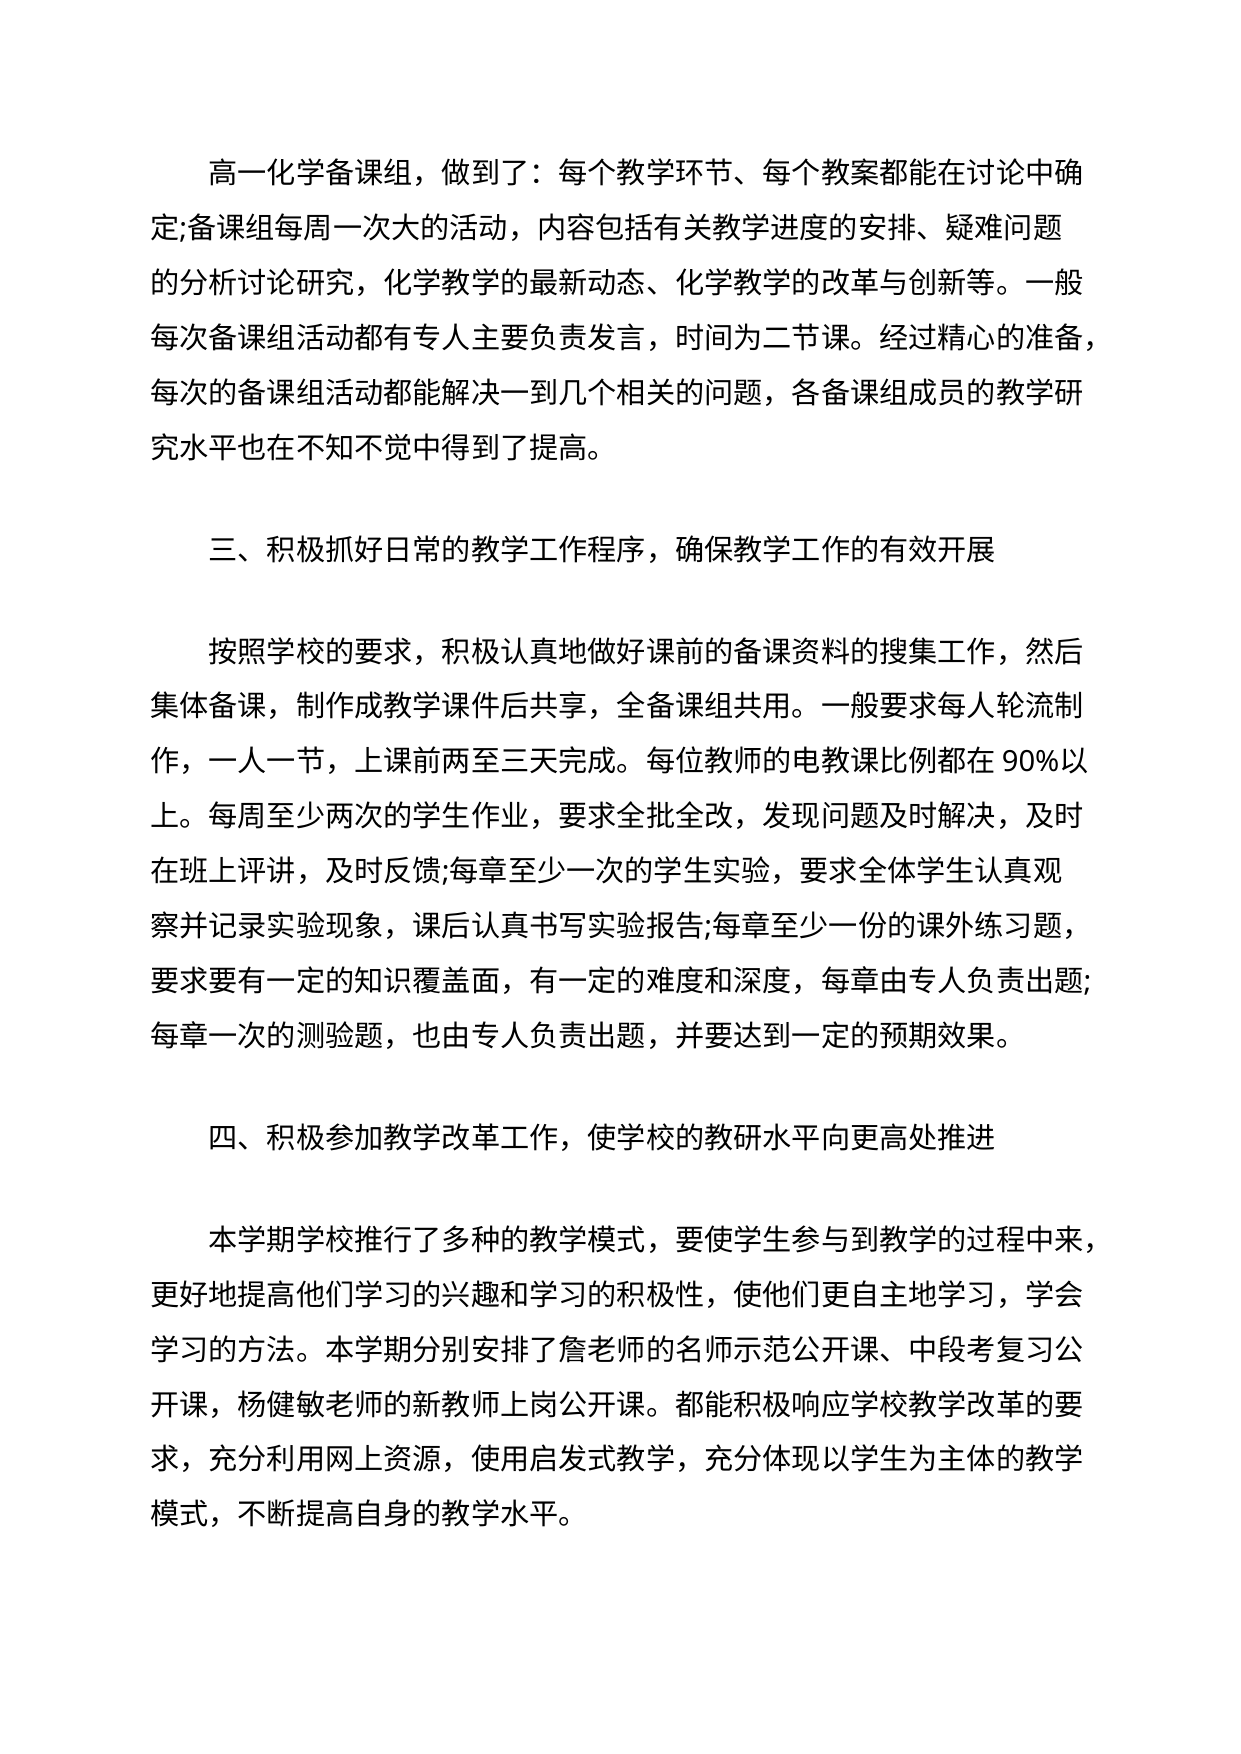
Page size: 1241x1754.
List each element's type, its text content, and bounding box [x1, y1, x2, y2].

text 三、积极抓好日常的教学工作程序，确保教学工作的有效开展 [150, 526, 1090, 569]
text 本学期学校推行了多种的教学模式，要使学生参与到教学的过程中来，更好地提高他们学习的兴趣和学习的积极性，使他们更自主地学习，学会学习的方法。本学期分别安排了詹老师的名师示范公开课、中段考复习公开课，杨健敏老师的新教师上岗公开课。都能积极响应学校教学改革的要求，充分利用网上资源，使用启发式教学，充分体现以学生为主体的教学模式，不断提高自身的教学水平。 [150, 1216, 1090, 1533]
text 四、积极参加教学改革工作，使学校的教研水平向更高处推进 [150, 1114, 1090, 1157]
text 高一化学备课组，做到了：每个教学环节、每个教案都能在讨论中确定;备课组每周一次大的活动，内容包括有关教学进度的安排、疑难问题的分析讨论研究，化学教学的最新动态、化学教学的改革与创新等。一般每次备课组活动都有专人主要负责发言，时间为二节课。经过精心的准备，每次的备课组活动都能解决一到几个相关的问题，各备课组成员的教学研究水平也在不知不觉中得到了提高。 [150, 150, 1090, 467]
text 按照学校的要求，积极认真地做好课前的备课资料的搜集工作，然后集体备课，制作成教学课件后共享，全备课组共用。一般要求每人轮流制作，一人一节，上课前两至三天完成。每位教师的电教课比例都在90%以上。每周至少两次的学生作业，要求全批全改，发现问题及时解决，及时在班上评讲，及时反馈;每章至少一次的学生实验，要求全体学生认真观察并记录实验现象，课后认真书写实验报告;每章至少一份的课外练习题，要求要有一定的知识覆盖面，有一定的难度和深度，每章由专人负责出题;每章一次的测验题，也由专人负责出题，并要达到一定的预期效果。 [150, 628, 1090, 1055]
